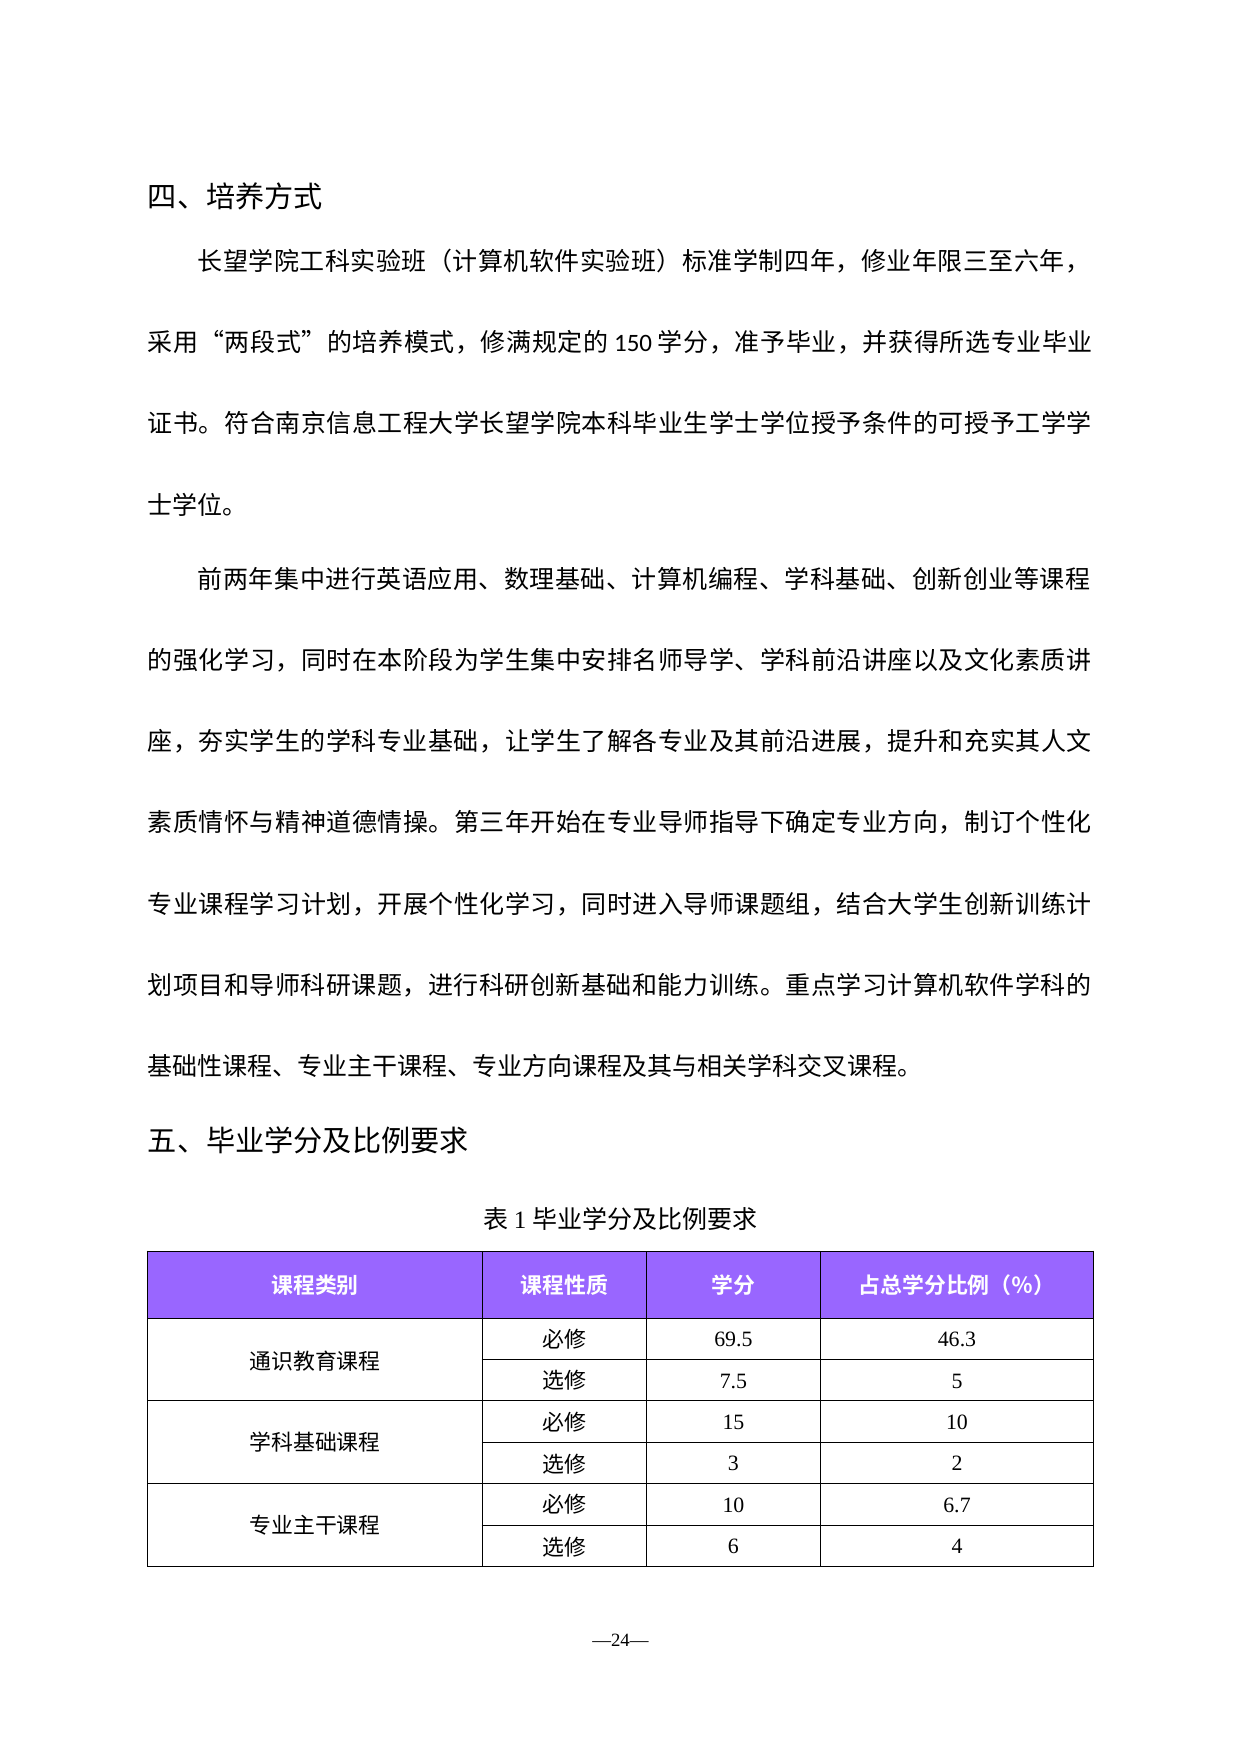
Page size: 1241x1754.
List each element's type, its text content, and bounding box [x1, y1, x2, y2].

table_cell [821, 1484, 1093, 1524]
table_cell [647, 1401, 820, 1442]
text 表 1 毕业学分及比例要求 [148, 1186, 1092, 1251]
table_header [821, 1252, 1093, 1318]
text 五、毕业学分及比例要求 [148, 1106, 1092, 1171]
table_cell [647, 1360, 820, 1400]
text 前两年集中进行英语应用、数理基础、计算机编程、学科基础、创新创业等课程的强化学习，同时在本阶段为学生集中安排名师导学、学科前沿讲座以及文化素质讲座，夯实学生的学科专业基础，让学生了解各专业及其前沿进展，提升和充实其人文素质情怀与精神道德情操。第三年开始在专业导师指导下确定专业方向，制订个性化专业课程学习计划，开展个性化学习，同时进入导师课题组，结合大学生创新训练计划项目和导师科研课题，进行科研创新基础和能力训练。重点学习计算机软件学科的基础性课程、专业主干课程、专业方向课程及其与相关学科交叉课程。 [148, 545, 1092, 1097]
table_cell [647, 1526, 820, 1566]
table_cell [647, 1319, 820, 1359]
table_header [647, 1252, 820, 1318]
text 长望学院工科实验班（计算机软件实验班）标准学制四年，修业年限三至六年，采用“两段式”的培养模式，修满规定的150学分，准予毕业，并获得所选专业毕业证书。符合南京信息工程大学长望学院本科毕业生学士学位授予条件的可授予工学学士学位。 [148, 227, 1092, 536]
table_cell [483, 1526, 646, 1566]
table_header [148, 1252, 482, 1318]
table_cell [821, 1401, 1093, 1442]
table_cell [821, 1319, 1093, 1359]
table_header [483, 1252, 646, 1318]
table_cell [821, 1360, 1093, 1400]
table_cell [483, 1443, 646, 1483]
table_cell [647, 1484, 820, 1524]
text 四、培养方式 [148, 162, 1092, 227]
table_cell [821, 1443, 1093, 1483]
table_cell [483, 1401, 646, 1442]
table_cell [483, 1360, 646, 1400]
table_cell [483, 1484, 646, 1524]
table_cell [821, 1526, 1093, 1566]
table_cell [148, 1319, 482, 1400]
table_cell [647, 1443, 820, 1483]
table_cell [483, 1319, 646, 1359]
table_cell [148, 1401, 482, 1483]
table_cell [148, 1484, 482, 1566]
